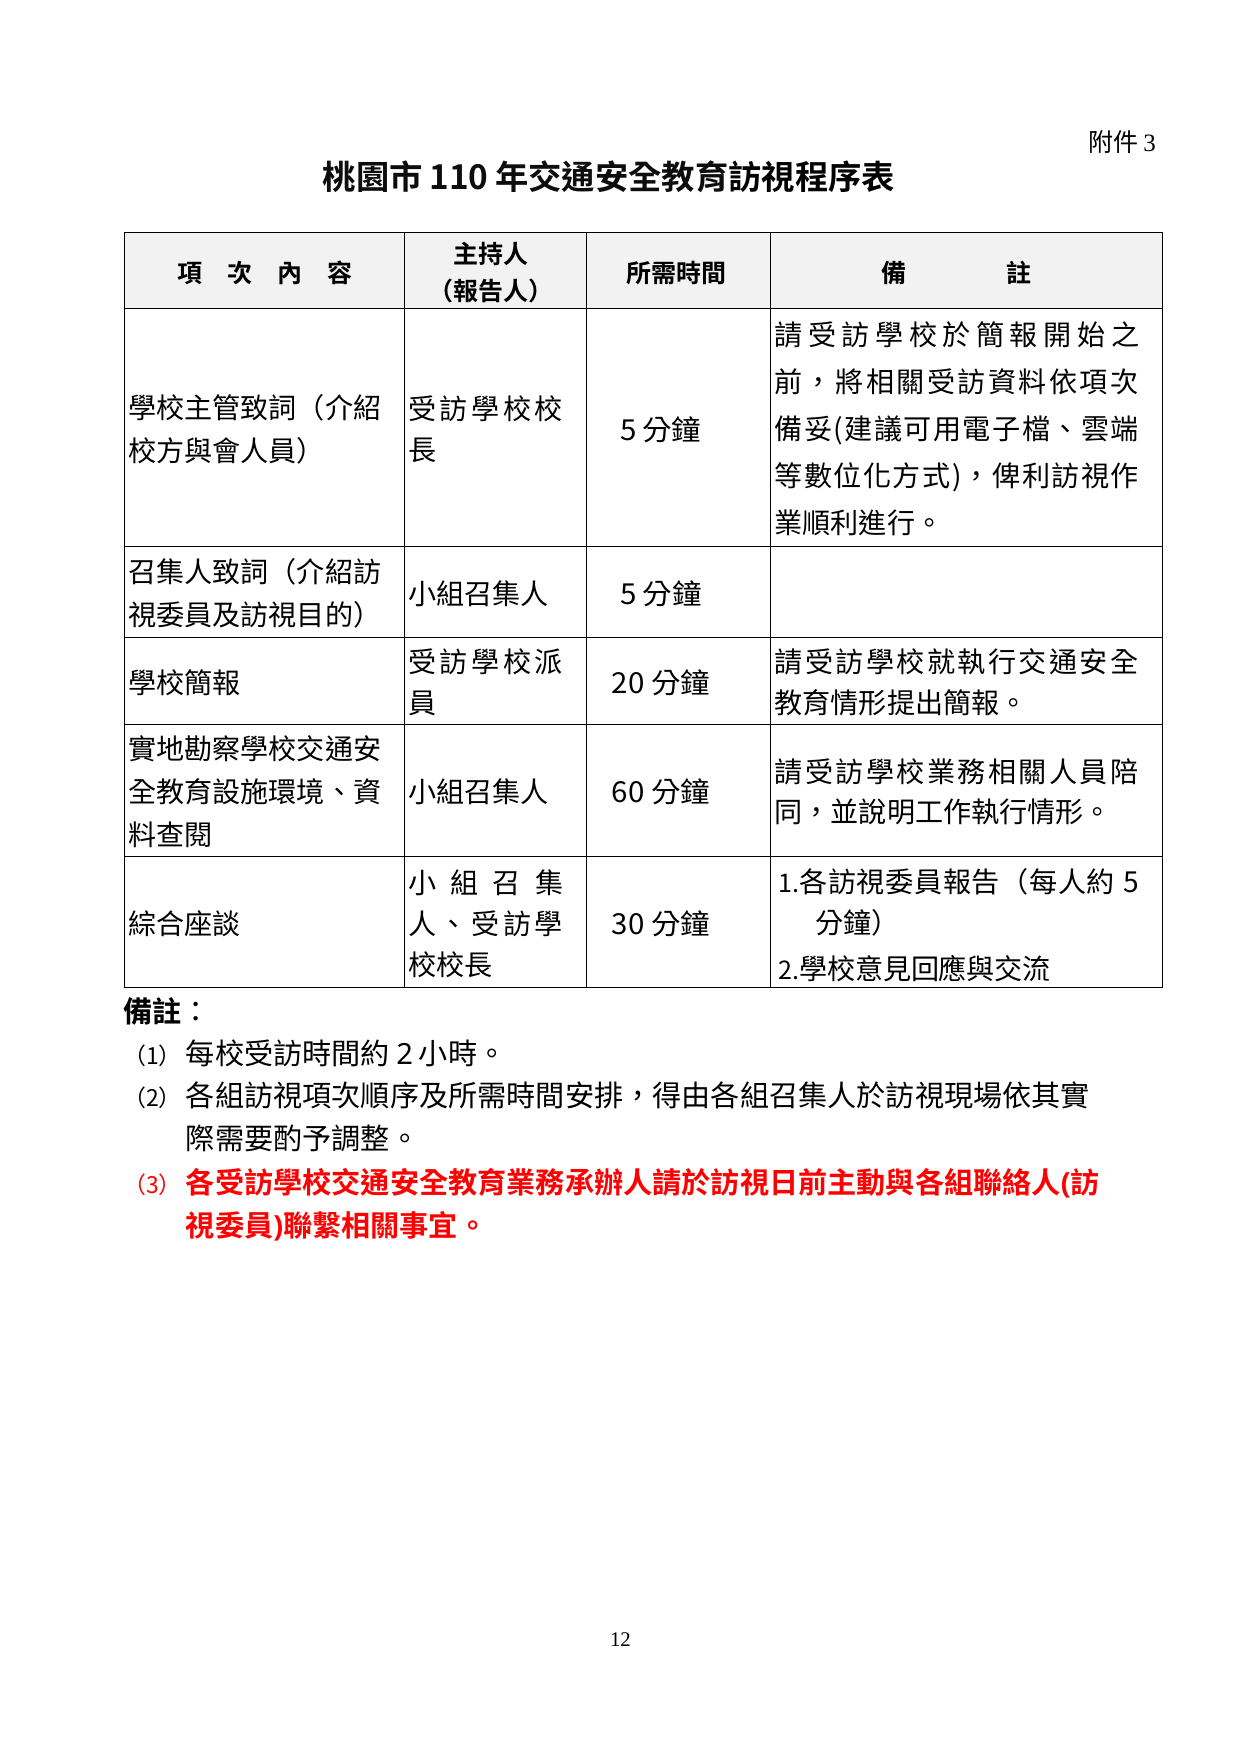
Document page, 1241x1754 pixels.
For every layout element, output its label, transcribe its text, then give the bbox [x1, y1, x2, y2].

table_cell 實地勘察學校交通安全教育設施環境、資料查閱 [125, 725, 404, 856]
table_header 所需時間 [587, 233, 770, 308]
table_cell 小組召集人 [405, 725, 586, 856]
table_header 主持人 （報告人） [405, 233, 586, 308]
list 各組訪視項次順序及所需時間安排，得由各組召集人於訪視現場依其實際需要酌予調整。 [123, 1073, 1105, 1158]
table_cell 5 分鐘 [587, 547, 770, 637]
list 每校受訪時間約 2小時。 [123, 1031, 1105, 1073]
table_cell 30 分鐘 [587, 857, 770, 987]
table_cell 5分鐘 [587, 309, 770, 546]
table_cell 綜合座談 [125, 857, 404, 987]
table_cell 受訪學校校長 [405, 309, 586, 546]
table_cell 學校簡報 [125, 638, 404, 724]
table_cell 學校主管致詞（介紹校方與會人員） [125, 309, 404, 546]
table_cell 各訪視委員報告（每人約 5 分鐘） 學校意見回應與交流 [771, 857, 1162, 987]
table_cell 小組召集人 [405, 547, 586, 637]
table_cell 受訪學校派員 [405, 638, 586, 724]
table_header 項 次 內 容 [125, 233, 404, 308]
table_cell [771, 547, 1162, 637]
list 各受訪學校交通安全教育業務承辦人請於訪視日前主動與各組聯絡人(訪視委員)聯繫相關事宜。 [123, 1160, 1105, 1245]
table_cell 請受訪學校就執行交通安全教育情形提出簡報。 [771, 638, 1162, 724]
table_cell 召集人致詞（介紹訪視委員及訪視目的） [125, 547, 404, 637]
table_cell 小組召集人、受訪學校校長 [405, 857, 586, 987]
table_cell 請受訪學校業務相關人員陪同，並說明工作執行情形。 [771, 725, 1162, 856]
table_cell 20 分鐘 [587, 638, 770, 724]
table_header 備 註 [771, 233, 1162, 308]
text 桃園市110年交通安全教育訪視程序表 [112, 151, 1105, 199]
table_cell 請受訪學校於簡報開始之前，將相關受訪資料依項次備妥(建議可用電子檔、雲端等數位化方式)，俾利訪視作業順利進行。 [771, 309, 1162, 546]
text 備註： [123, 988, 1105, 1031]
table_cell 60 分鐘 [587, 725, 770, 856]
